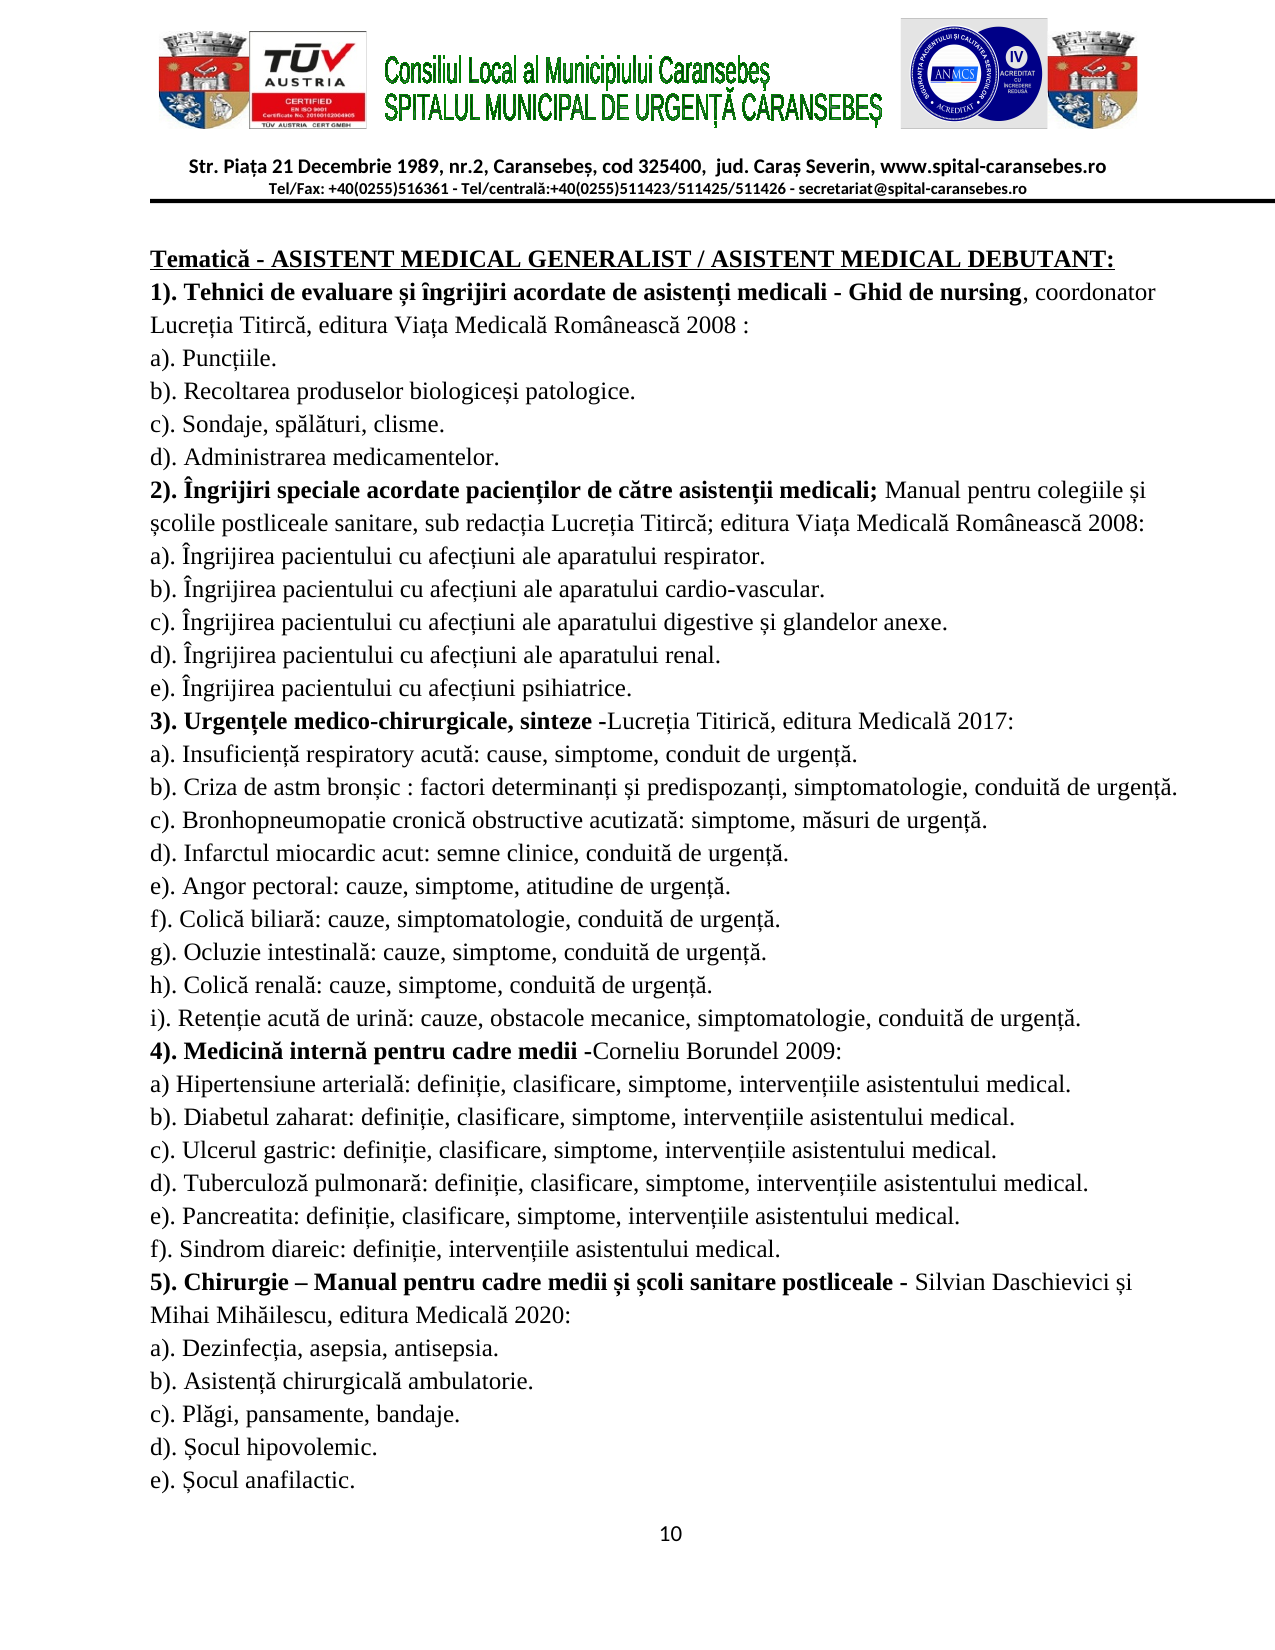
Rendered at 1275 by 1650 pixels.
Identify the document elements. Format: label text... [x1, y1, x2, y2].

picture [386, 93, 397, 100]
text b). Diabetul zaharat: definiție, clasificare, simptome, intervențiile asistentului medical. [150, 1102, 1191, 1131]
picture [806, 95, 812, 119]
picture [539, 93, 551, 120]
text f). Sindrom diareic: definiție, intervențiile asistentului medical. [150, 1234, 1191, 1263]
text d). Tuberculoză pulmonară: definiție, clasificare, simptome, intervențiile asistentului medical. [150, 1168, 1191, 1197]
picture [471, 95, 479, 119]
text d). Îngrijirea pacientului cu afecțiuni ale aparatului renal. [150, 640, 1191, 669]
picture [428, 109, 441, 119]
text d). Șocul hipovolemic. [150, 1432, 1191, 1461]
picture [387, 103, 396, 111]
picture [708, 62, 713, 82]
picture [564, 64, 569, 82]
picture [586, 95, 595, 119]
picture [639, 64, 644, 83]
picture [715, 70, 724, 83]
picture [386, 114, 396, 120]
picture [652, 95, 664, 120]
picture [603, 95, 615, 119]
picture [401, 62, 408, 69]
picture [710, 95, 721, 119]
picture [401, 67, 409, 83]
text f). Colică biliară: cauze, simptomatologie, conduită de urgență. [150, 904, 1191, 933]
text a). Îngrijirea pacientului cu afecțiuni ale aparatului respirator. [150, 541, 1191, 570]
picture [591, 68, 598, 83]
text e). Angor pectoral: cauze, simptome, atitudine de urgență. [150, 871, 1191, 900]
picture [761, 67, 768, 75]
picture [666, 94, 679, 120]
picture [743, 93, 755, 111]
text c). Plăgi, pansamente, bandaje. [150, 1399, 1191, 1428]
picture [519, 95, 527, 119]
picture [772, 94, 784, 120]
picture [418, 95, 429, 119]
text d). Administrarea medicamentelor. [150, 442, 1191, 471]
text h). Colică renală: cauze, simptome, conduită de urgență. [150, 970, 1191, 999]
picture [158, 31, 367, 129]
picture [502, 66, 512, 83]
picture [844, 94, 854, 119]
text a). Puncțiile. [150, 343, 1191, 372]
picture [815, 94, 827, 120]
picture [750, 76, 758, 83]
text a). Dezinfecția, asepsia, antisepsia. [150, 1333, 1191, 1362]
text b). Îngrijirea pacientului cu afecțiuni ale aparatului cardio-vascular. [150, 574, 1191, 603]
picture [493, 77, 500, 83]
picture [414, 63, 420, 82]
picture [675, 63, 685, 83]
picture [470, 58, 478, 82]
picture [785, 107, 798, 119]
text c). Sondaje, spălături, clisme. [150, 409, 1191, 438]
picture [524, 62, 532, 69]
picture [722, 107, 735, 119]
picture [659, 57, 673, 73]
text c). Ulcerul gastric: definiție, clasificare, simptome, intervențiile asistentului medical. [150, 1135, 1191, 1164]
picture [570, 104, 584, 119]
text c). Bronhopneumopatie cronică obstructive acutizată: simptome, măsuri de urgență. [150, 805, 1191, 834]
text e). Îngrijirea pacientului cu afecțiuni psihiatrice. [150, 673, 1191, 702]
picture [661, 73, 673, 83]
picture [482, 70, 490, 83]
text Tematică - ASISTENT MEDICAL GENERALIST / ASISTENT MEDICAL DEBUTANT: [150, 244, 1191, 272]
picture [683, 95, 693, 119]
text c). Îngrijirea pacientului cu afecțiuni ale aparatului digestive și glandelor anexe. [150, 607, 1191, 636]
picture [692, 62, 702, 82]
text 5). Chirurgie – Manual pentru cadre medii și școli sanitare postliceale - Silvian Daschievici și Mihai Mihăilescu, editura Medicală 2020: [150, 1267, 1191, 1329]
picture [830, 95, 840, 119]
picture [749, 63, 757, 70]
picture [857, 95, 868, 119]
text 3). Urgențele medico-chirurgicale, sinteze -Lucreția Titirică, editura Medicală 2017: [150, 706, 1191, 735]
text a) Hipertensiune arterială: definiție, clasificare, simptome, intervențiile asistentului medical. [150, 1069, 1191, 1098]
text d). Infarctul miocardic acut: semne clinice, conduită de urgență. [150, 838, 1191, 867]
text 4). Medicină internă pentru cadre medii -Corneliu Borundel 2009: [150, 1036, 1191, 1065]
picture [424, 70, 431, 83]
picture [701, 104, 707, 119]
picture [385, 57, 398, 83]
picture [400, 94, 410, 120]
picture [744, 112, 756, 120]
picture [756, 100, 770, 119]
text g). Ocluzie intestinală: cauze, simptome, conduită de urgență. [150, 937, 1191, 966]
picture [525, 69, 534, 82]
picture [900, 18, 1138, 129]
text 1). Tehnici de evaluare și ȋngrijiri acordate de asistenți medicali - Ghid de nursing, coordonator Lucreția Titircă, editura Viața Medicală Românească 2008 : [150, 277, 1191, 338]
picture [457, 114, 466, 120]
picture [448, 64, 453, 82]
picture [560, 95, 570, 120]
picture [618, 95, 628, 119]
text e). Șocul anafilactic. [150, 1466, 1191, 1494]
text i). Retenție acută de urină: cauze, obstacole mecanice, simptomatologie, conduită de urgență. [150, 1003, 1191, 1032]
picture [871, 94, 881, 120]
picture [637, 95, 648, 120]
text b). Recoltarea produselor biologiceși patologice. [150, 376, 1191, 404]
picture [727, 76, 735, 83]
picture [727, 67, 735, 73]
picture [505, 95, 515, 120]
text e). Pancreatita: definiție, clasificare, simptome, intervențiile asistentului medical. [150, 1201, 1191, 1230]
text a). Insuficiență respiratory acută: cause, simptome, conduit de urgență. [150, 739, 1191, 768]
text b). Criza de astm bronșic : factori determinanți și predispozanți, simptomatologie, conduită de urgență. [150, 772, 1191, 801]
picture [749, 67, 758, 75]
text 2). Îngrijiri speciale acordate pacienților de către asistenții medicali; Manual pentru colegiile și școlile postliceale sanitare, sub redacția Lucreția Titircă; editura Viața Medicală Românească 2008: [150, 475, 1191, 537]
text b). Asistență chirurgicală ambulatorie. [150, 1366, 1191, 1395]
picture [577, 63, 583, 82]
